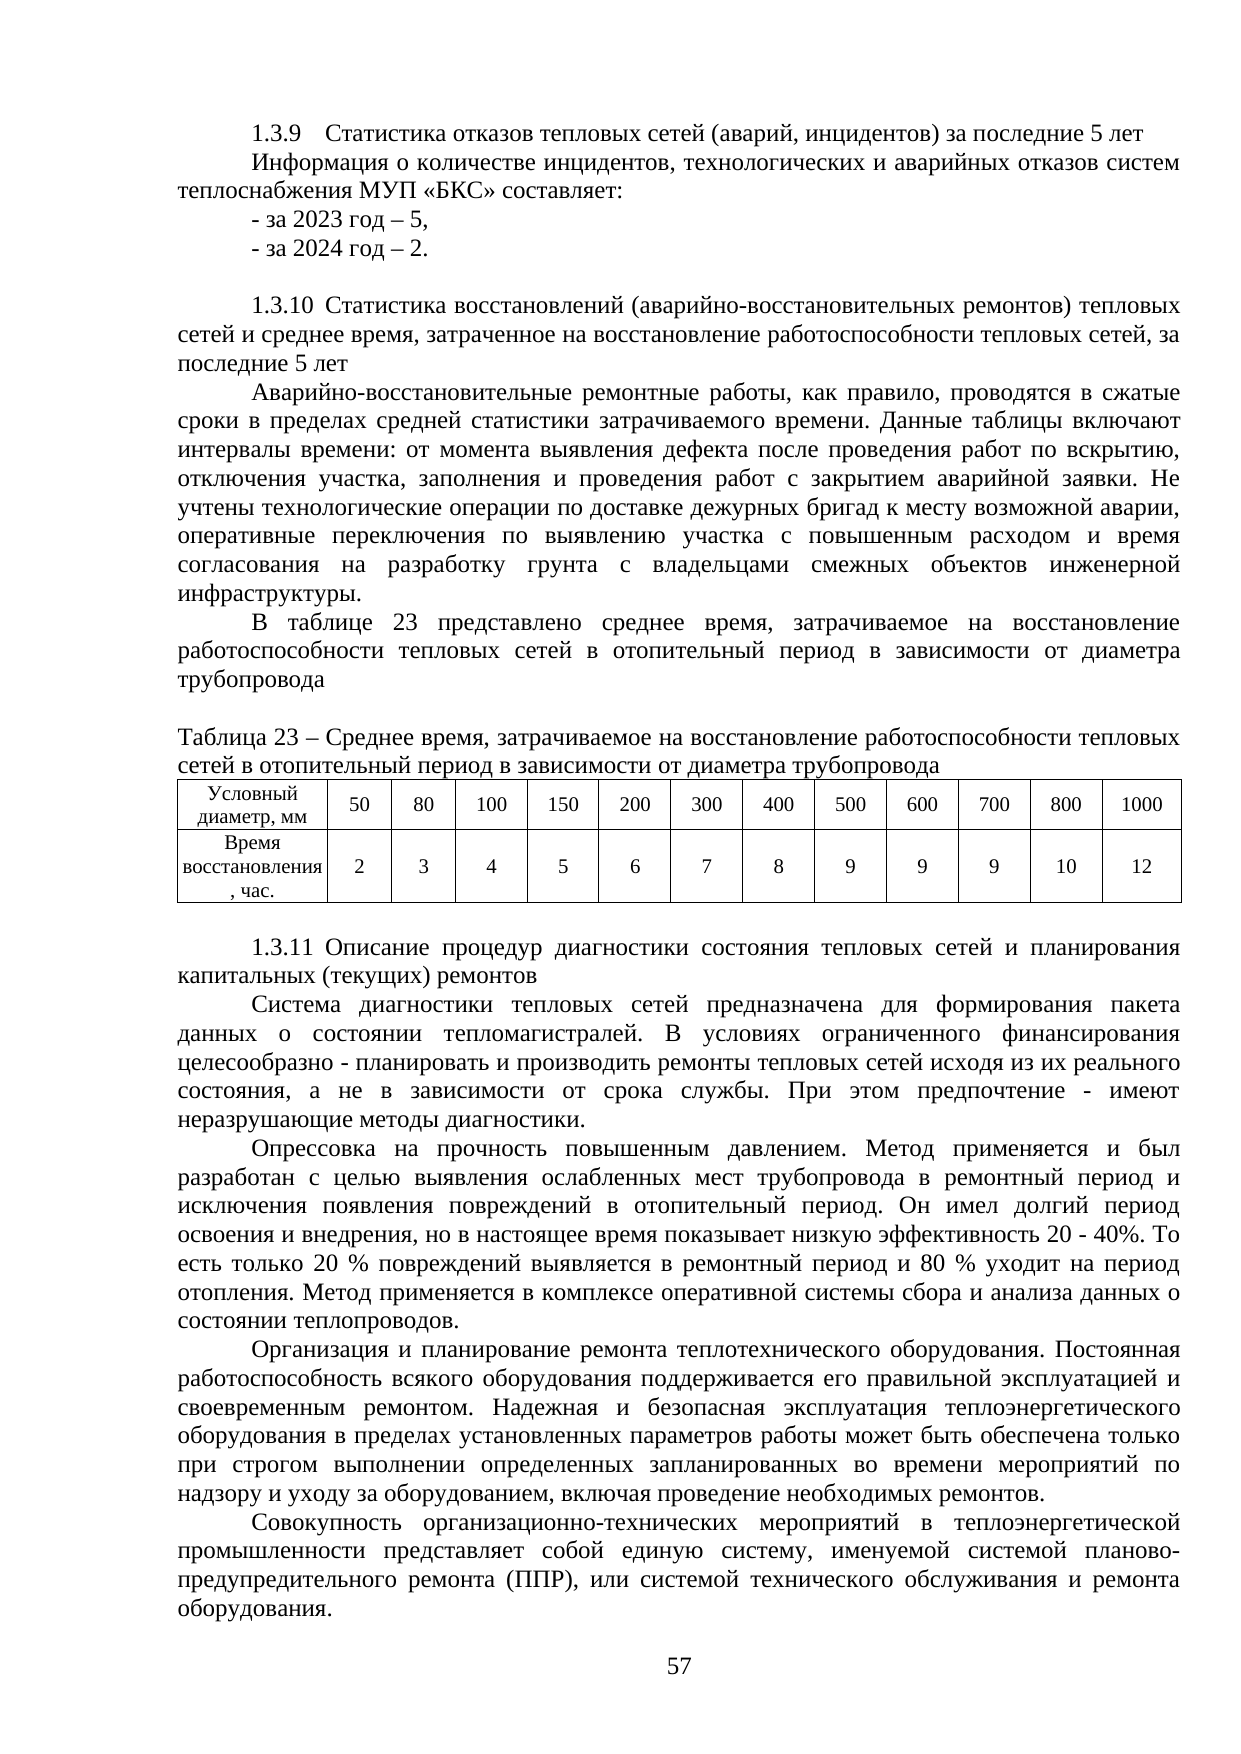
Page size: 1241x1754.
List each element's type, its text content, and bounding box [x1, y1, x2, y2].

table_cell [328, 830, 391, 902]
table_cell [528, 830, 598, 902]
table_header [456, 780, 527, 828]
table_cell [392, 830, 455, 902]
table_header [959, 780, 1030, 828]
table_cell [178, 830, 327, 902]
subtitle Статистика восстановлений (аварийно-восстановительных ремонтов) тепловых сетей и среднее время, затраченное на восстановление работоспособности тепловых сетей, за последние 5 лет [177, 291, 1181, 377]
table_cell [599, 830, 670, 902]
text - за 2024 год – 2. [177, 233, 1181, 262]
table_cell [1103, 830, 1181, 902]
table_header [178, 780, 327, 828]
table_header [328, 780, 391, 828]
text Аварийно-восстановительные ремонтные работы, как правило, проводятся в сжатые сроки в пределах средней статистики затрачиваемого времени. Данные таблицы включают интервалы времени: от момента выявления дефекта после проведения работ по вскрытию, отключения участка, заполнения и проведения работ с закрытием аварийной заявки. Не учтены технологические операции по доставке дежурных бригад к месту возможной аварии, оперативные переключения по выявлению участка с повышенным расходом и время согласования на разработку грунта с владельцами смежных объектов инженерной инфраструктуры. [177, 377, 1181, 607]
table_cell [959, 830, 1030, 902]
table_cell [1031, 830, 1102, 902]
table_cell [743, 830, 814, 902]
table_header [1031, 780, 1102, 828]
text - за 2023 год – 5, [177, 204, 1181, 233]
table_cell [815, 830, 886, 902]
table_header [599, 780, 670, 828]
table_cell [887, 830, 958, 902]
text Совокупность организационно-технических мероприятий в теплоэнергетической промышленности представляет собой единую систему, именуемой системой планово-предупредительного ремонта (ППР), или системой технического обслуживания и ремонта оборудования. [177, 1507, 1181, 1622]
text Таблица 23 – Среднее время, затрачиваемое на восстановление работоспособности тепловых сетей в отопительный период в зависимости от диаметра трубопровода [177, 722, 1181, 779]
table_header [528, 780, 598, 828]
text Информация о количестве инцидентов, технологических и аварийных отказов систем теплоснабжения МУП «БКС» составляет: [177, 147, 1181, 204]
subtitle Описание процедур диагностики состояния тепловых сетей и планирования капитальных (текущих) ремонтов [177, 932, 1181, 989]
text Система диагностики тепловых сетей предназначена для формирования пакета данных о состоянии тепломагистралей. В условиях ограниченного финансирования целесообразно - планировать и производить ремонты тепловых сетей исходя из их реального состояния, а не в зависимости от срока службы. При этом предпочтение - имеют неразрушающие методы диагностики. [177, 989, 1181, 1133]
text Организация и планирование ремонта теплотехнического оборудования. Постоянная работоспособность всякого оборудования поддерживается его правильной эксплуатацией и своевременным ремонтом. Надежная и безопасная эксплуатация теплоэнергетического оборудования в пределах установленных параметров работы может быть обеспечена только при строгом выполнении определенных запланированных во времени мероприятий по надзору и уходу за оборудованием, включая проведение необходимых ремонтов. [177, 1334, 1181, 1507]
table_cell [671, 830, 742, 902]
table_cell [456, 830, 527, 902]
text Опресcовка на прочность повышенным давлением. Метод применяется и был разработан с целью выявления ослабленных мест трубопровода в ремонтный период и исключения появления повреждений в отопительный период. Он имел долгий период освоения и внедрения, но в настоящее время показывает низкую эффективность 20 - 40%. То есть только 20 % повреждений выявляется в ремонтный период и 80 % уходит на период отопления. Метод применяется в комплексе оперативной системы сбора и анализа данных о состоянии теплопроводов. [177, 1133, 1181, 1334]
subtitle Статистика отказов тепловых сетей (аварий, инцидентов) за последние 5 лет [177, 118, 1181, 147]
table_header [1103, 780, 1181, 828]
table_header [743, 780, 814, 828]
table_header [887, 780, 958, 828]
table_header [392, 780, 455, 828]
text В таблице 23 представлено среднее время, затрачиваемое на восстановление работоспособности тепловых сетей в отопительный период в зависимости от диаметра трубопровода [177, 607, 1181, 693]
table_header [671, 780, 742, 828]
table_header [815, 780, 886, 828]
